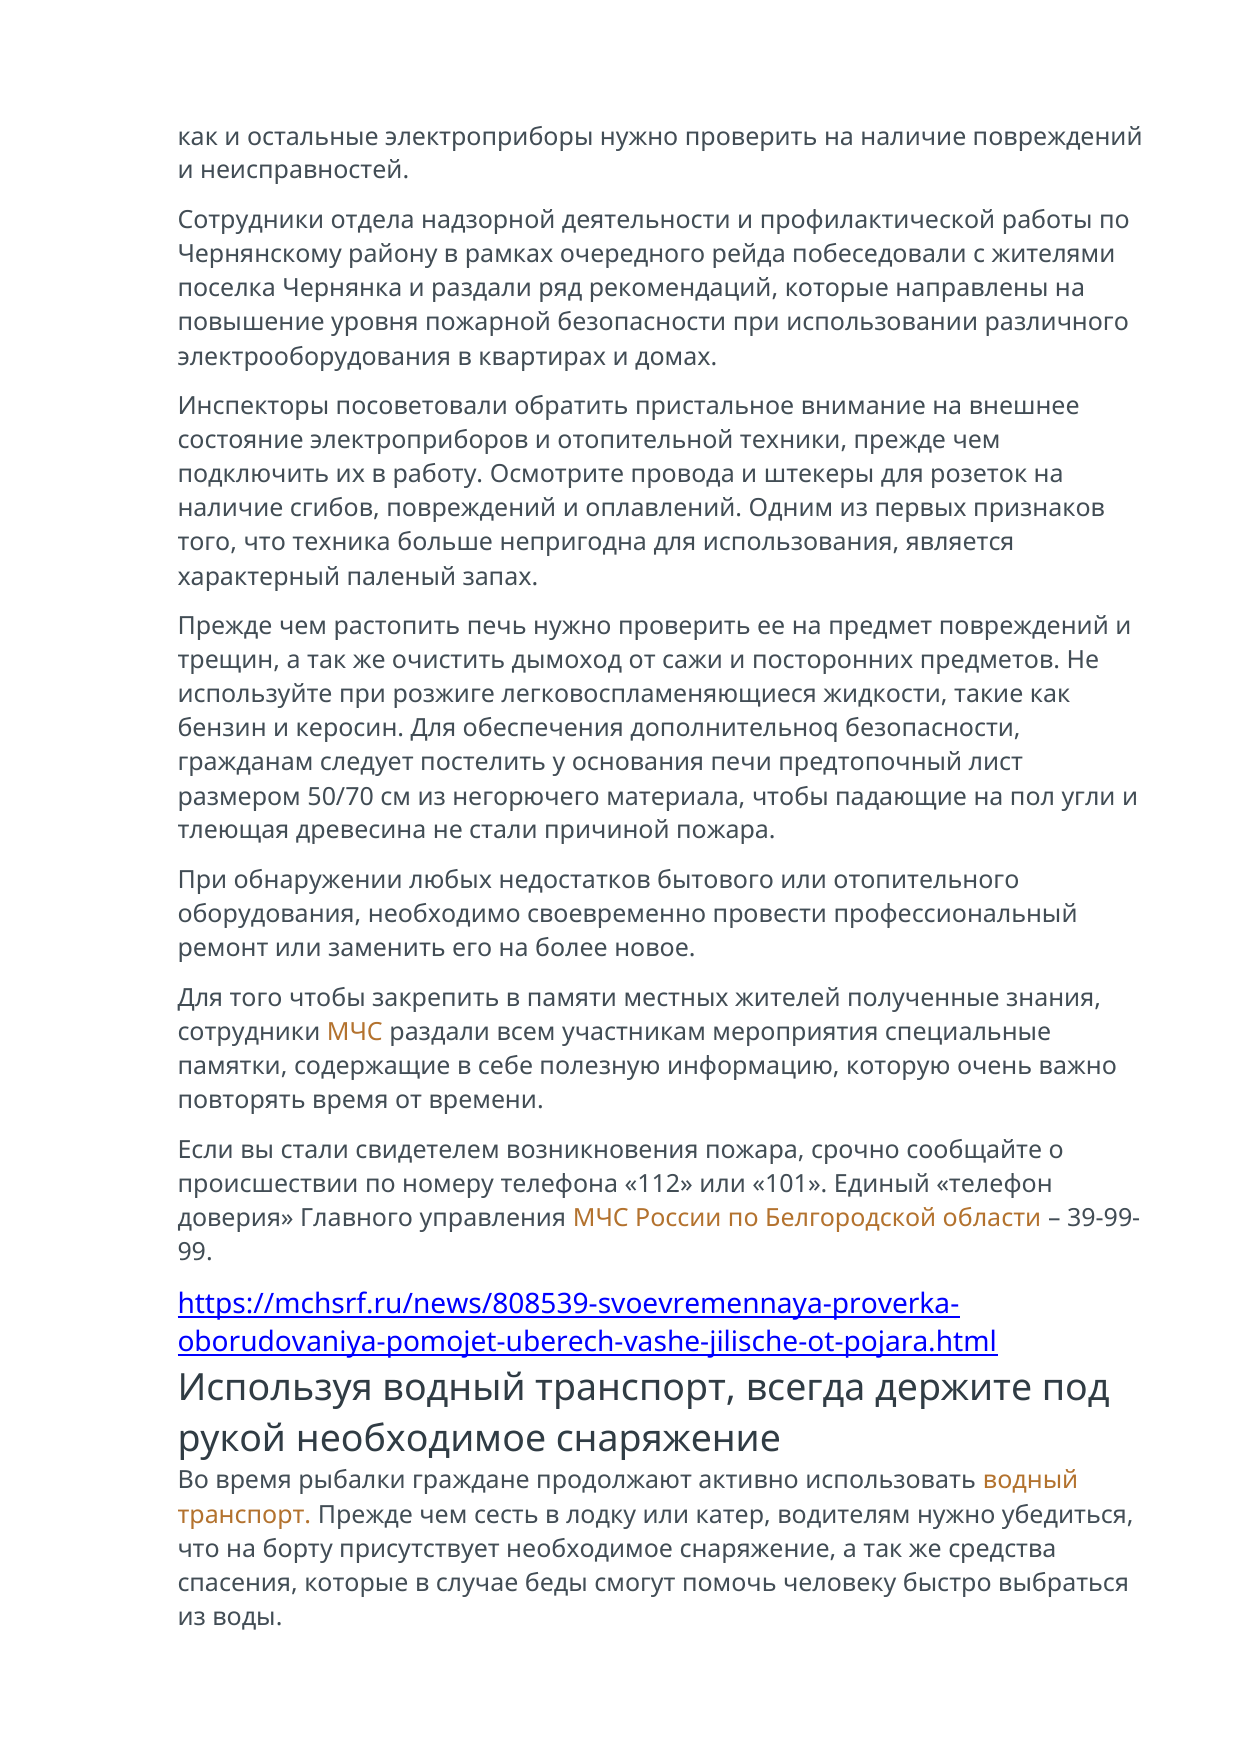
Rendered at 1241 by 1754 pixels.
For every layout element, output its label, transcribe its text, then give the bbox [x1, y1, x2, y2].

text Инспекторы посоветовали обратить пристальное внимание на внешнее состояние электроприборов и отопительной техники, прежде чем подключить их в работу. Осмотрите провода и штекеры для розеток на наличие сгибов, повреждений и оплавлений. Одним из первых признаков того, что техника больше непригодна для использования, является характерный паленый запах. [177, 388, 1152, 592]
text Прежде чем растопить печь нужно проверить ее на предмет повреждений и трещин, а так же очистить дымоход от сажи и посторонних предметов. Не используйте при розжиге легковоспламеняющиеся жидкости, такие как бензин и керосин. Для обеспечения дополнительноq безопасности, гражданам следует постелить у основания печи предтопочный лист размером 50/70 см из негорючего материала, чтобы падающие на пол угли и тлеющая древесина не стали причиной пожара. [177, 608, 1152, 846]
text При обнаружении любых недостатков бытового или отопительного оборудования, необходимо своевременно провести профессиональный ремонт или заменить его на более новое. [177, 862, 1152, 964]
text Используя водный транспорт, всегда держите под рукой необходимое снаряжение [781, 1360, 1152, 1462]
text Для того чтобы закрепить в памяти местных жителей полученные знания, сотрудники МЧС раздали всем участникам мероприятия специальные памятки, содержащие в себе полезную информацию, которую очень важно повторять время от времени. [177, 980, 1152, 1116]
text Во время рыбалки граждане продолжают активно использовать водный транспорт. Прежде чем сесть в лодку или катер, водителям нужно убедиться, что на борту присутствует необходимое снаряжение, а так же средства спасения, которые в случае беды смогут помочь человеку быстро выбраться из воды. [177, 1462, 1152, 1632]
text Сотрудники отдела надзорной деятельности и профилактической работы по Чернянскому району в рамках очередного рейда побеседовали с жителями поселка Чернянка и раздали ряд рекомендаций, которые направлены на повышение уровня пожарной безопасности при использовании различного электрооборудования в квартирах и домах. [177, 202, 1152, 372]
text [177, 118, 1152, 186]
text Если вы стали свидетелем возникновения пожара, срочно сообщайте о происшествии по номеру телефона «112» или «101». Единый «телефон доверия» Главного управления МЧС России по Белгородской области – 39-99-99. [177, 1132, 1152, 1268]
text https://mchsrf.ru/news/808539-svoevremennaya-proverka-oborudovaniya-pomojet-uberech-vashe-jilische-ot-pojara.html [177, 1283, 1152, 1360]
